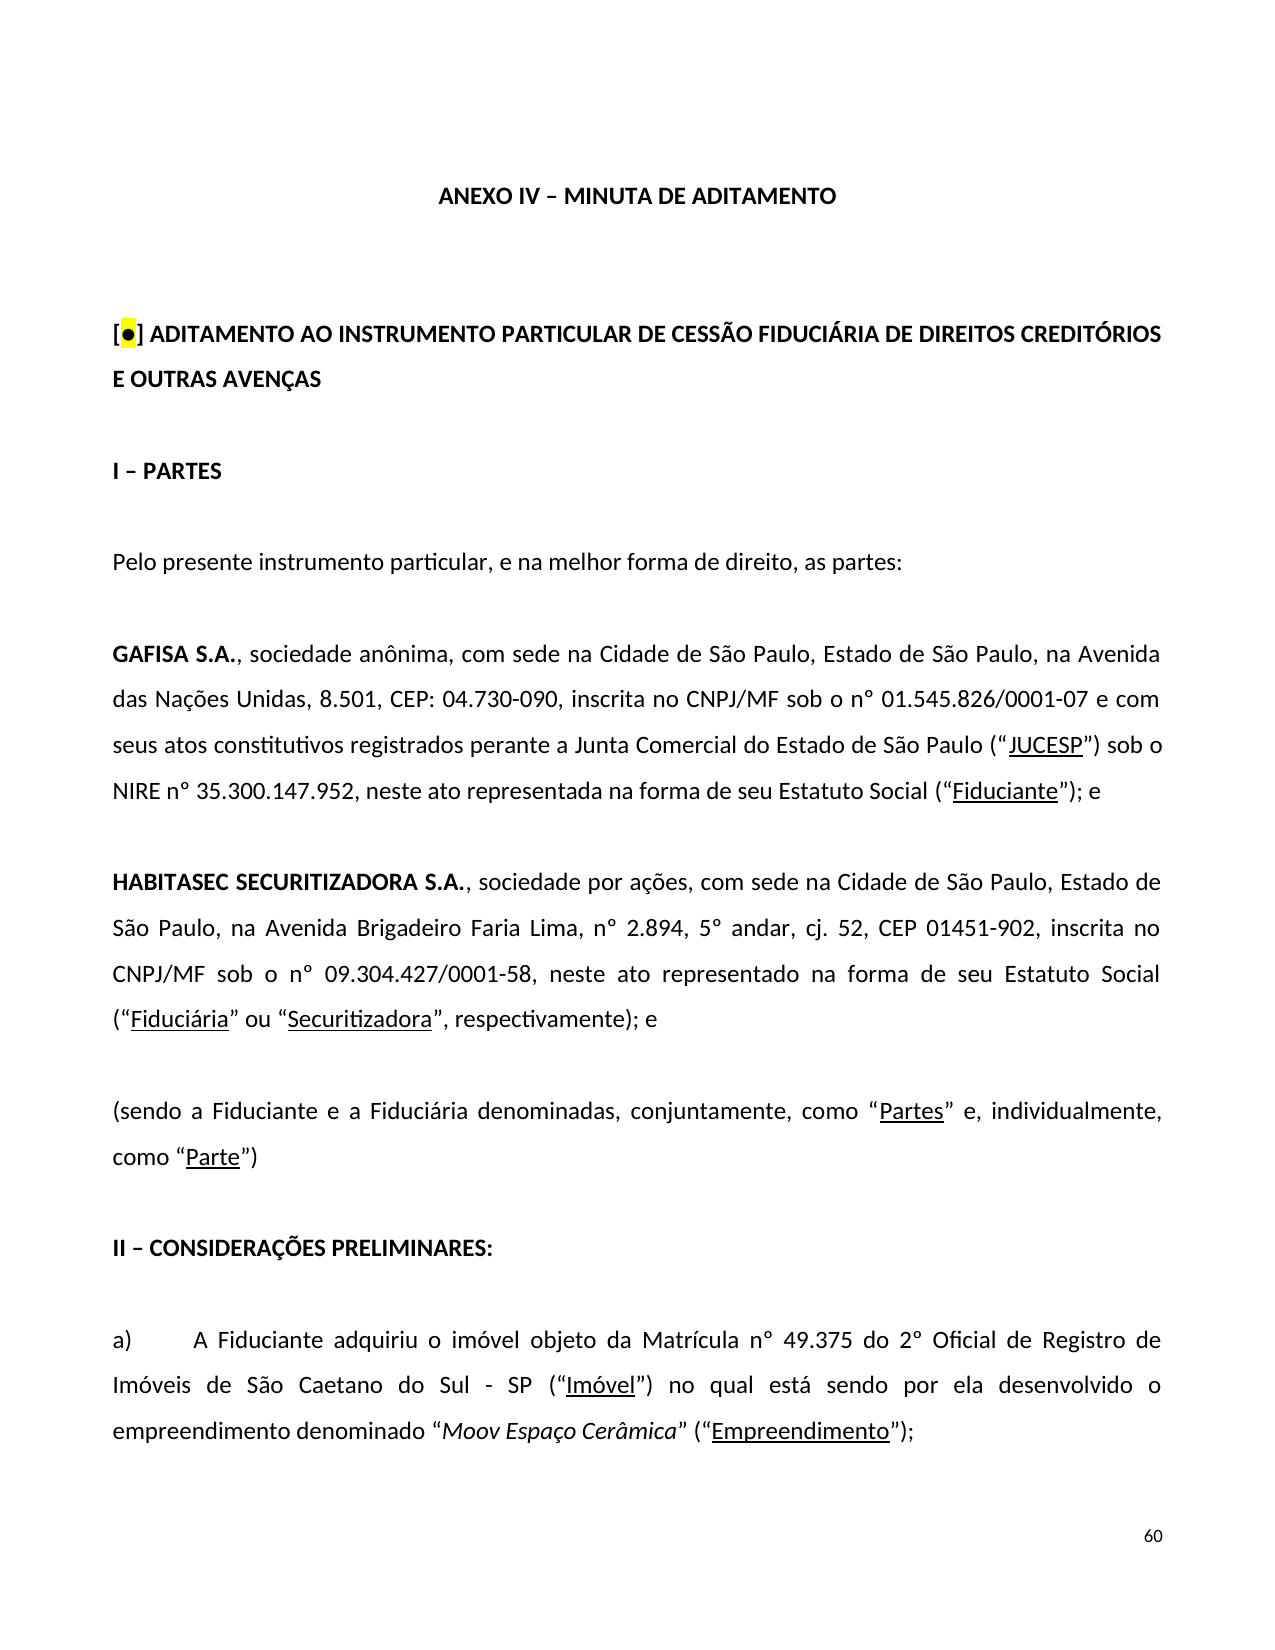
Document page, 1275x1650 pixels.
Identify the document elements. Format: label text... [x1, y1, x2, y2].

text [●] ADITAMENTO AO INSTRUMENTO PARTICULAR DE CESSÃO FIDUCIÁRIA DE DIREITOS CREDITÓRIOS E OUTRAS AVENÇAS [112, 318, 1162, 394]
text GAFISA S.A., sociedade anônima, com sede na Cidade de São Paulo, Estado de São Paulo, na Avenida das Nações Unidas, 8.501, CEP: 04.730-090, inscrita no CNPJ/MF sob o nº 01.545.826/0001-07 e com seus atos constitutivos registrados perante a Junta Comercial do Estado de São Paulo (“JUCESP”) sob o NIRE nº 35.300.147.952, neste ato representada na forma de seu Estatuto Social (“Fiduciante”); e [112, 638, 1162, 806]
text HABITASEC SECURITIZADORA S.A., sociedade por ações, com sede na Cidade de São Paulo, Estado de São Paulo, na Avenida Brigadeiro Faria Lima, nº 2.894, 5º andar, cj. 52, CEP 01451-902, inscrita no CNPJ/MF sob o nº 09.304.427/0001-58, neste ato representado na forma de seu Estatuto Social (“Fiduciária” ou “Securitizadora”, respectivamente); e [112, 866, 1162, 1034]
text ANEXO IV – MINUTA DE ADITAMENTO [112, 181, 1162, 211]
text (sendo a Fiduciante e a Fiduciária denominadas, conjuntamente, como “Partes” e, individualmente, como “Parte”) [112, 1095, 1162, 1171]
list A Fiduciante adquiriu o imóvel objeto da Matrícula nº 49.375 do 2º Oficial de Registro de Imóveis de São Caetano do Sul - SP (“Imóvel”) no qual está sendo por ela desenvolvido o empreendimento denominado “Moov Espaço Cerâmica” (“Empreendimento”); [112, 1324, 1162, 1446]
text Pelo presente instrumento particular, e na melhor forma de direito, as partes: [112, 546, 1162, 577]
subtitle I – PARTES [112, 455, 1162, 485]
text II – CONSIDERAÇÕES PRELIMINARES: [112, 1232, 1162, 1263]
